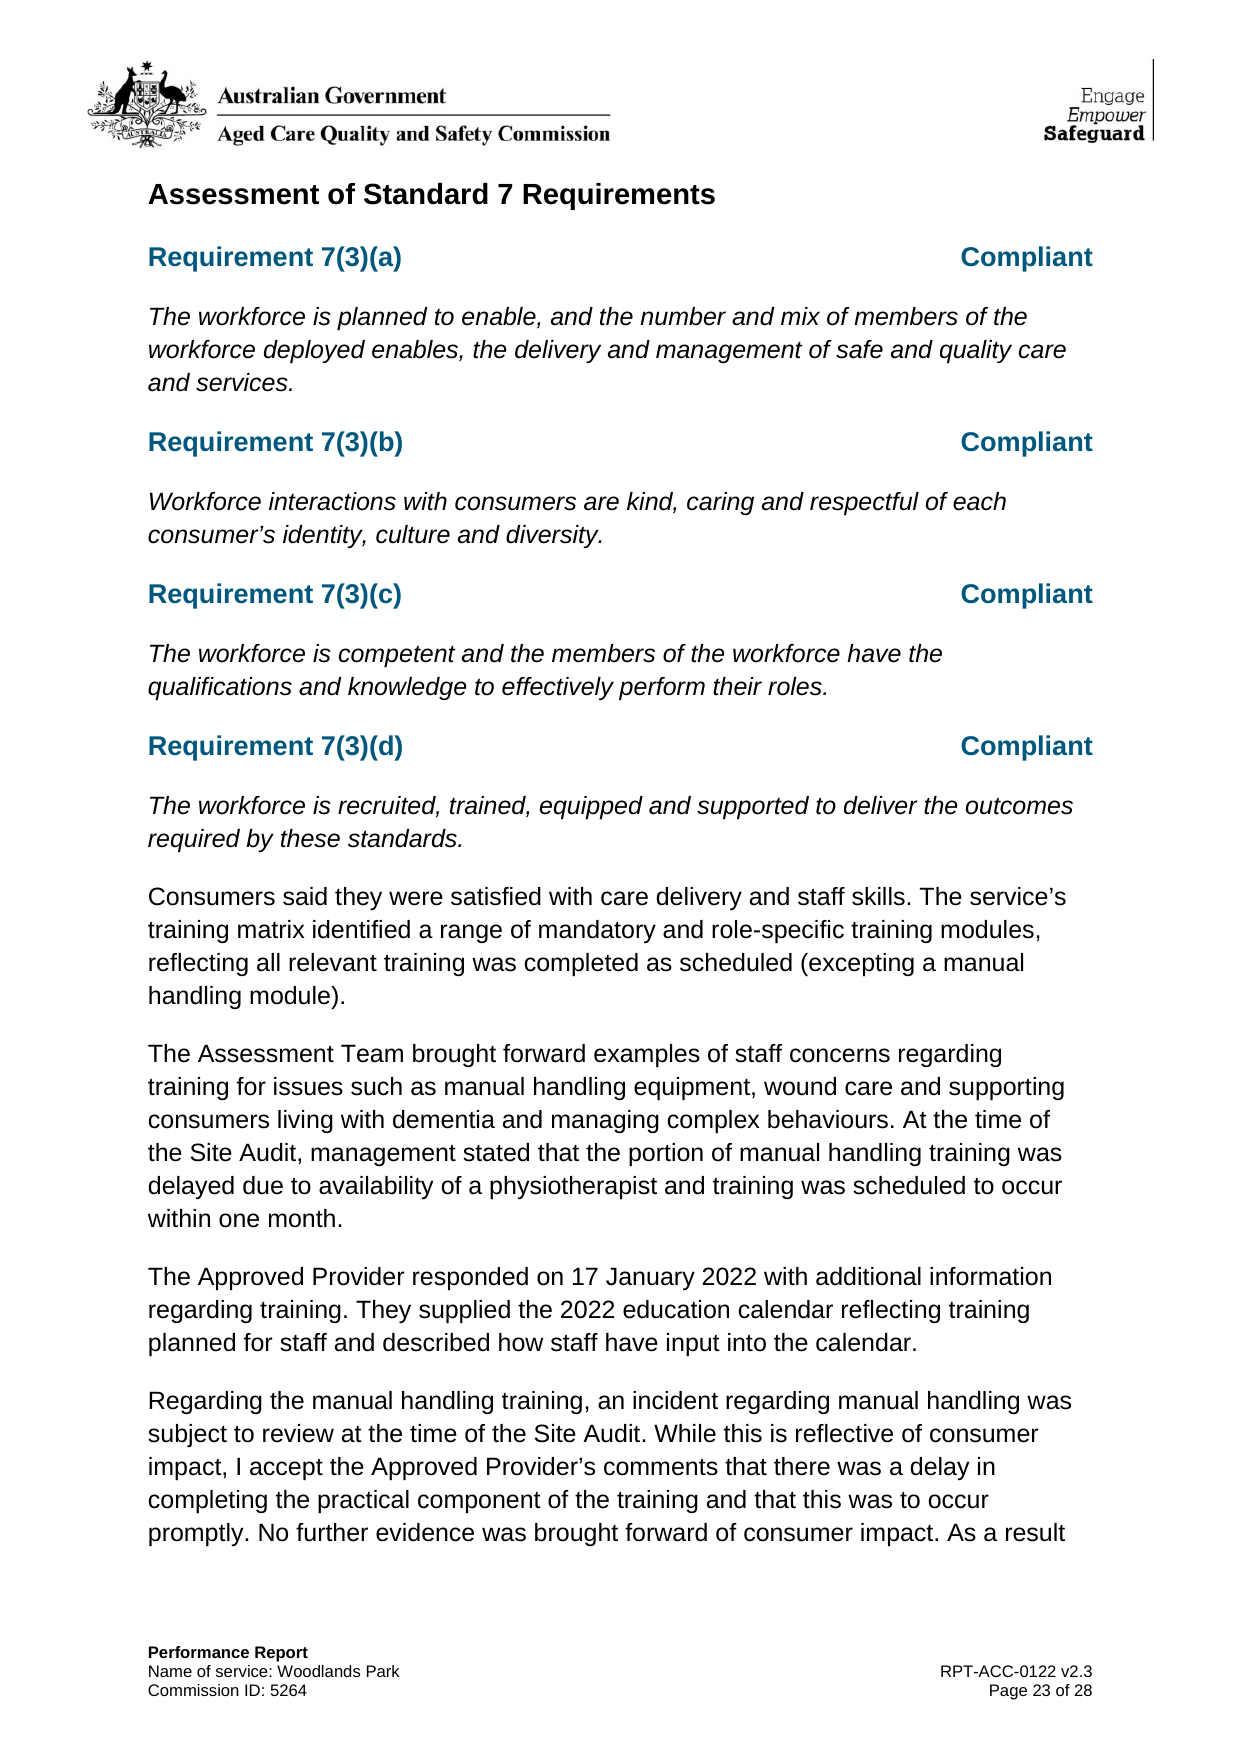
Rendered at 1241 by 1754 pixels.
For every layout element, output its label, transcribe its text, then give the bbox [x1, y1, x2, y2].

subtitle Requirement 7(3)(c) Compliant [148, 578, 1092, 609]
subtitle Assessment of Standard 7 Requirements [148, 177, 1092, 211]
text The Assessment Team brought forward examples of staff concerns regarding training for issues such as manual handling equipment, wound care and supporting consumers living with dementia and managing complex behaviours. At the time of the Site Audit, management stated that the portion of manual handling training was delayed due to availability of a physiotherapist and training was scheduled to occur within one month. [148, 1039, 1092, 1233]
subtitle Requirement 7(3)(a) Compliant [148, 241, 1092, 272]
text Consumers said they were satisfied with care delivery and staff skills. The service’s training matrix identified a range of mandatory and role-specific training modules, reflecting all relevant training was completed as scheduled (excepting a manual handling module). [148, 882, 1092, 1009]
text The workforce is recruited, trained, equipped and supported to deliver the outcomes required by these standards. [148, 791, 1092, 852]
text The workforce is planned to enable, and the number and mix of members of the workforce deployed enables, the delivery and management of safe and quality care and services. [148, 302, 1092, 396]
text The Approved Provider responded on 17 January 2022 with additional information regarding training. They supplied the 2022 education calendar reflecting training planned for staff and described how staff have input into the calendar. [148, 1262, 1092, 1357]
subtitle Requirement 7(3)(b) Compliant [148, 426, 1092, 457]
text The workforce is competent and the members of the workforce have the qualifications and knowledge to effectively perform their roles. [148, 639, 1092, 700]
picture [1, 0, 1241, 169]
text Workforce interactions with consumers are kind, caring and respectful of each consumer’s identity, culture and diversity. [148, 487, 1092, 548]
subtitle Requirement 7(3)(d) Compliant [148, 730, 1092, 761]
